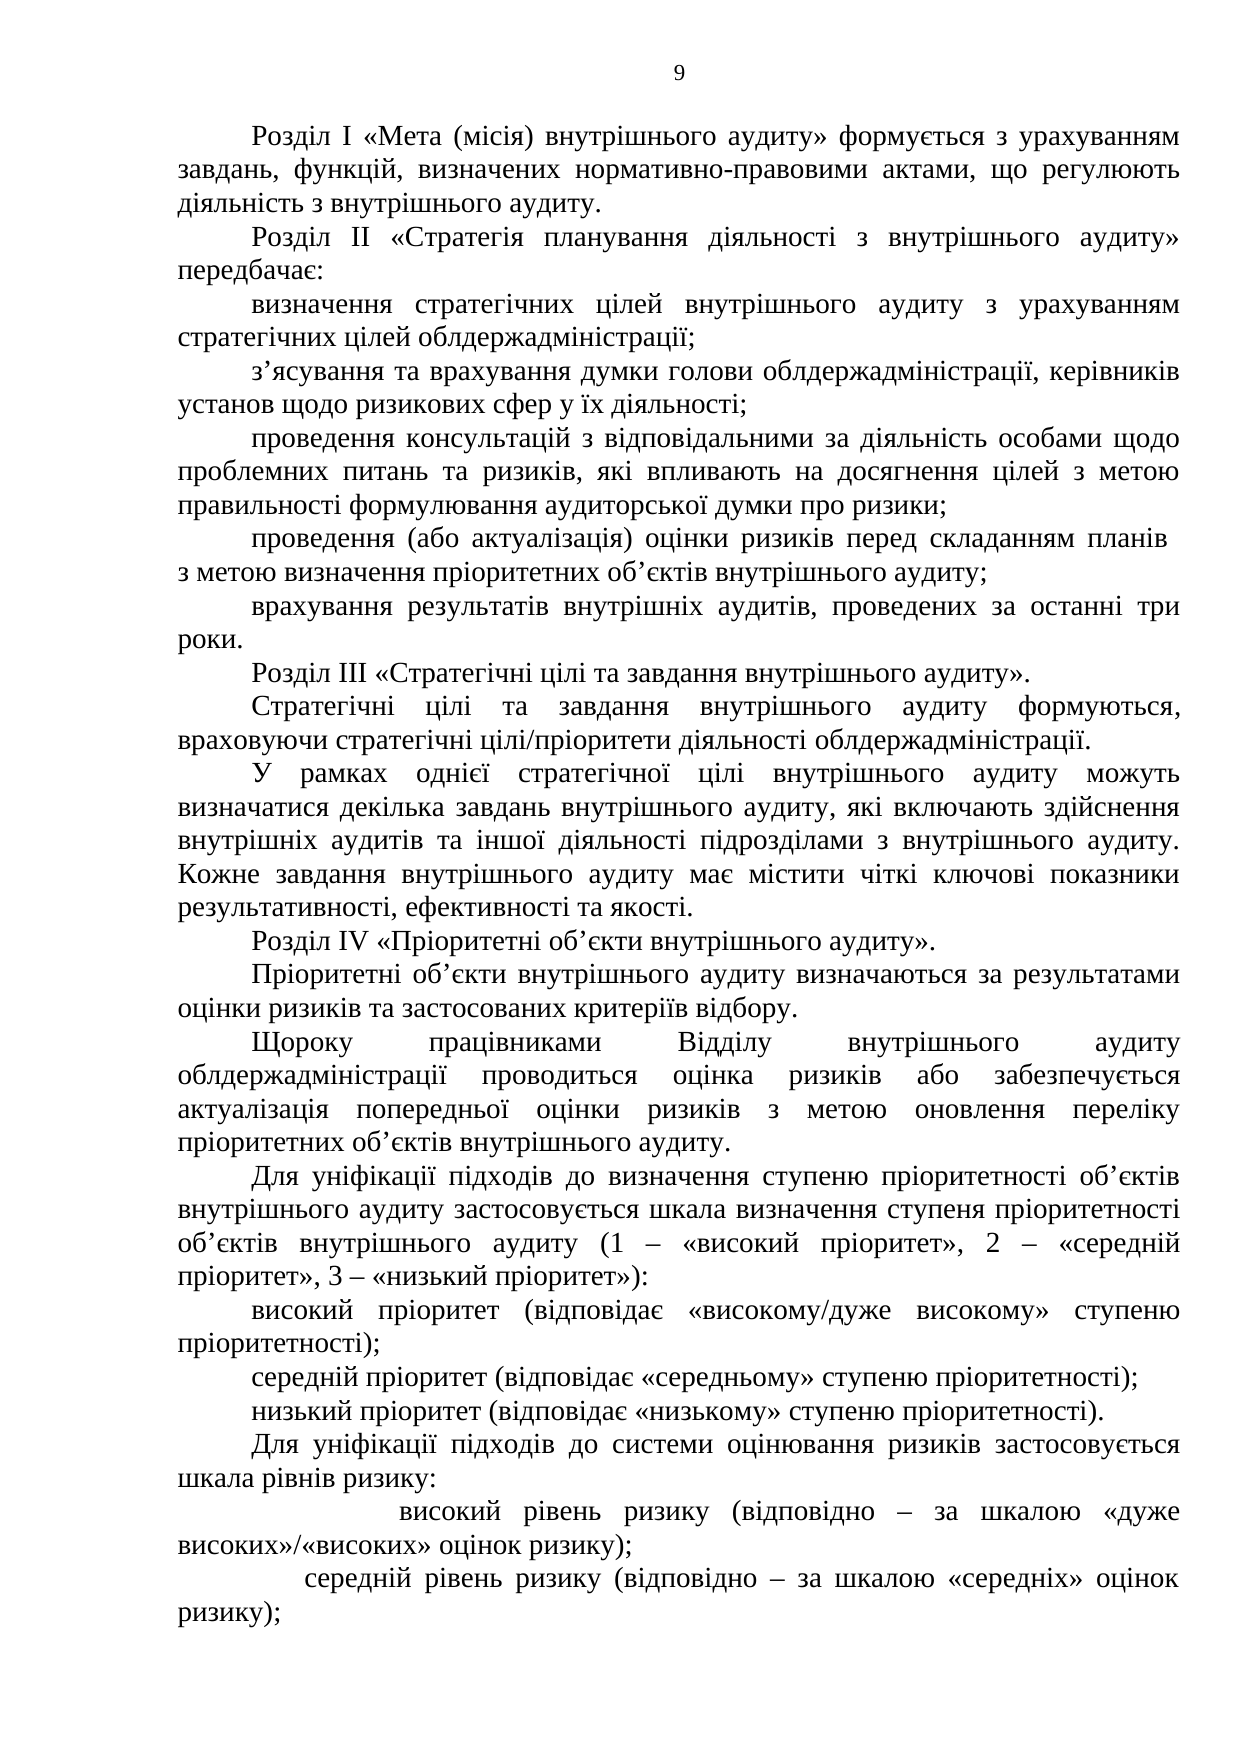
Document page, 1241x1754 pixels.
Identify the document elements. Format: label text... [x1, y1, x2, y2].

text з’ясування та врахування думки голови облдержадміністрації, керівників установ щодо ризикових сфер у їх діяльності; [177, 353, 1181, 420]
text визначення стратегічних цілей внутрішнього аудиту з урахуванням стратегічних цілей облдержадміністрації; [177, 286, 1181, 353]
text Розділ ІІІ «Стратегічні цілі та завдання внутрішнього аудиту». [177, 655, 1181, 688]
text проведення (або актуалізація) оцінки ризиків перед складанням планів з метою визначення пріоритетних об’єктів внутрішнього аудиту; [177, 521, 1181, 588]
text У рамках однієї стратегічної цілі внутрішнього аудиту можуть визначатися декілька завдань внутрішнього аудиту, які включають здійснення внутрішніх аудитів та іншої діяльності підрозділами з внутрішнього аудиту. Кожне завдання внутрішнього аудиту має містити чіткі ключові показники результативності, ефективності та якості. [177, 755, 1181, 923]
text Щороку працівниками Відділу внутрішнього аудиту облдержадміністрації проводиться оцінка ризиків або забезпечується актуалізація попередньої оцінки ризиків з метою оновлення переліку пріоритетних об’єктів внутрішнього аудиту. [177, 1024, 1181, 1158]
text високий рівень ризику (відповідно – за шкалою «дуже високих»/«високих» оцінок ризику); [177, 1493, 1181, 1560]
text високий пріоритет (відповідає «високому/дуже високому» ступеню пріоритетності); [177, 1292, 1181, 1359]
text Розділ ІV «Пріоритетні об’єкти внутрішнього аудиту». [177, 923, 1181, 957]
text середній рівень ризику (відповідно – за шкалою «середніх» оцінок ризику); [177, 1560, 1181, 1627]
text Для уніфікації підходів до визначення ступеню пріоритетності об’єктів внутрішнього аудиту застосовується шкала визначення ступеня пріоритетності об’єктів внутрішнього аудиту (1 – «високий пріоритет», 2 – «середній пріоритет», 3 – «низький пріоритет»): [177, 1158, 1181, 1292]
text врахування результатів внутрішніх аудитів, проведених за останні три роки. [177, 588, 1181, 655]
text Стратегічні цілі та завдання внутрішнього аудиту формуються, враховуючи стратегічні цілі/пріоритети діяльності облдержадміністрації. [177, 688, 1181, 755]
text Пріоритетні об’єкти внутрішнього аудиту визначаються за результатами оцінки ризиків та застосованих критеріїв відбору. [177, 957, 1181, 1024]
text проведення консультацій з відповідальними за діяльність особами щодо проблемних питань та ризиків, які впливають на досягнення цілей з метою правильності формулювання аудиторської думки про ризики; [177, 420, 1181, 521]
text низький пріоритет (відповідає «низькому» ступеню пріоритетності). [177, 1393, 1181, 1426]
text Розділ І «Мета (місія) внутрішнього аудиту» формується з урахуванням завдань, функцій, визначених нормативно-правовими актами, що регулюють діяльність з внутрішнього аудиту. [177, 118, 1181, 219]
text Розділ ІІ «Стратегія планування діяльності з внутрішнього аудиту» передбачає: [177, 219, 1181, 286]
text середній пріоритет (відповідає «середньому» ступеню пріоритетності); [177, 1359, 1181, 1393]
text Для уніфікації підходів до системи оцінювання ризиків застосовується шкала рівнів ризику: [177, 1426, 1181, 1493]
